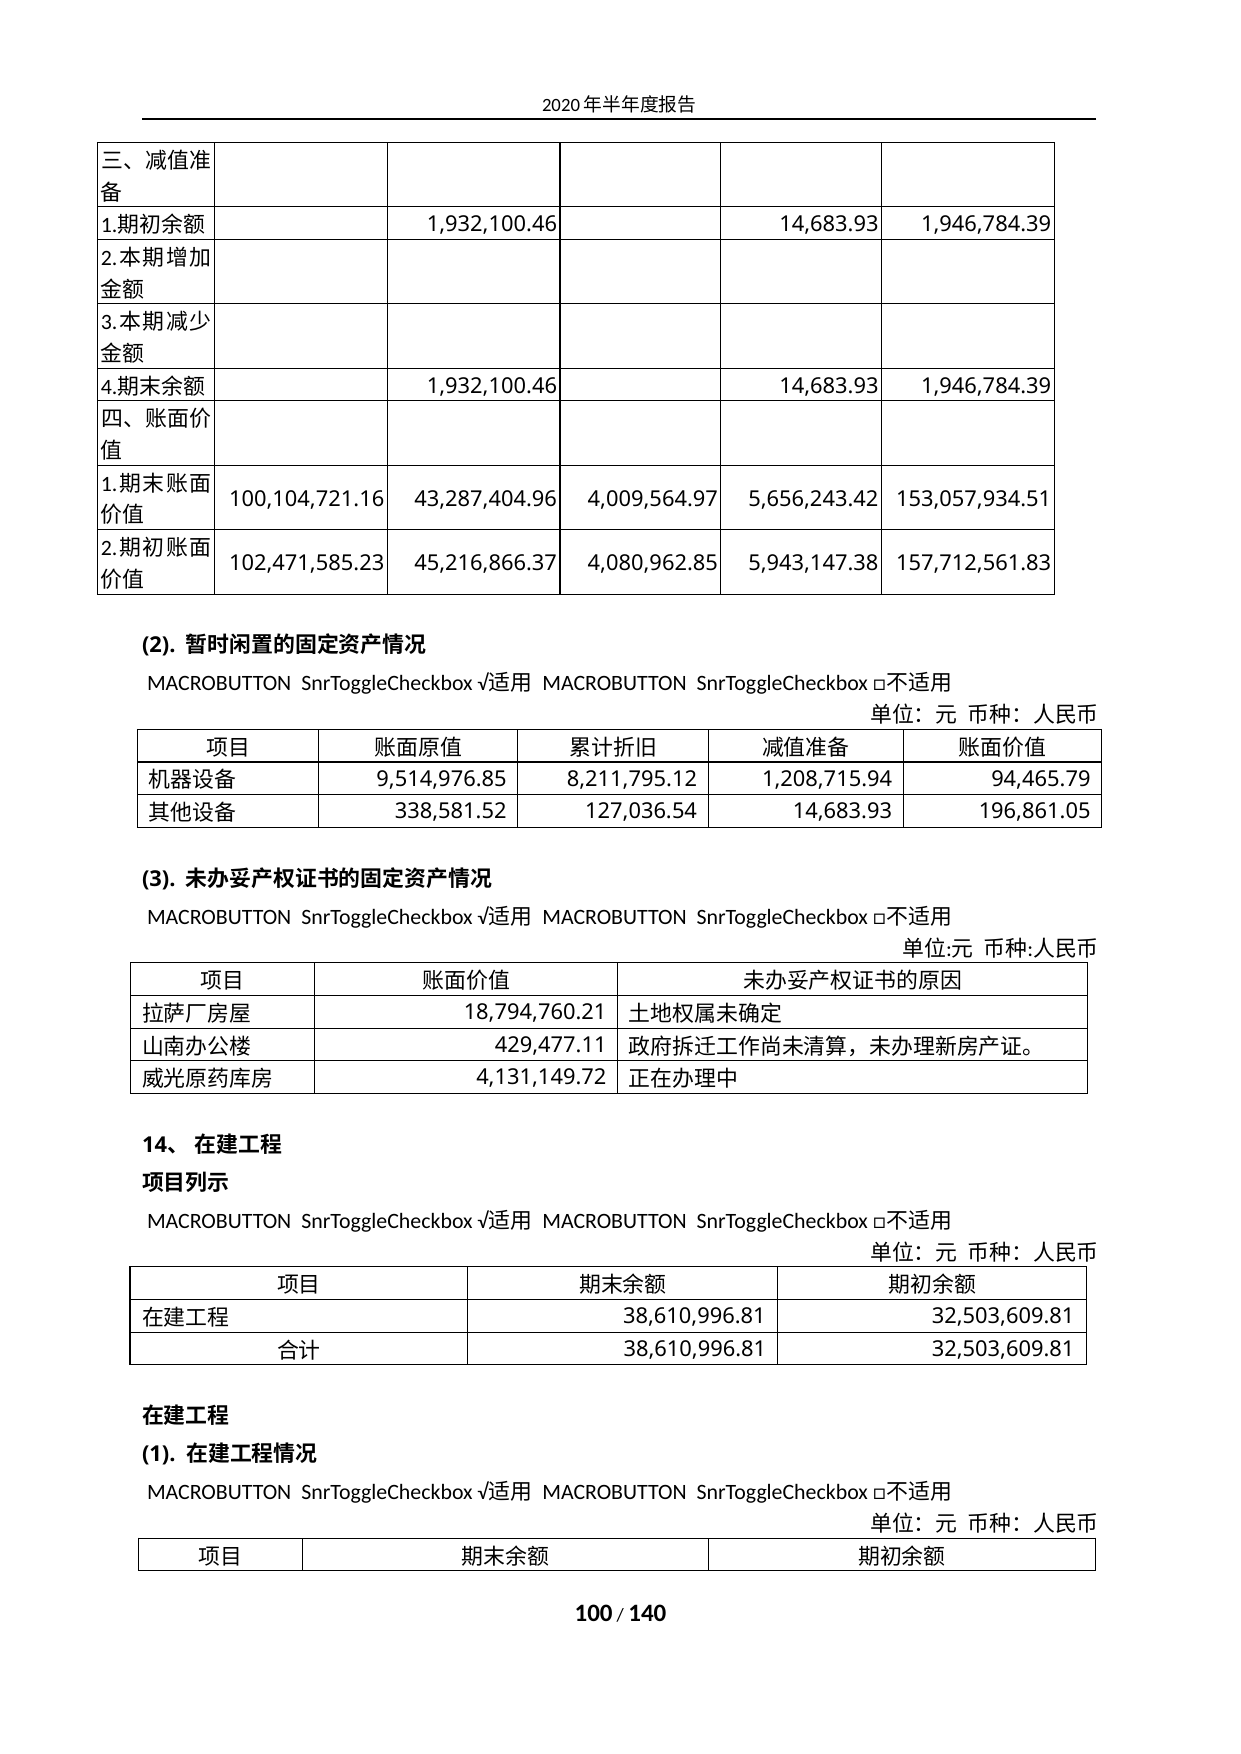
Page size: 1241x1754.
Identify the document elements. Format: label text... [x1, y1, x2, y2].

subtitle 在建工程 [142, 1398, 1098, 1430]
subtitle 在建工程 [142, 1127, 1098, 1159]
